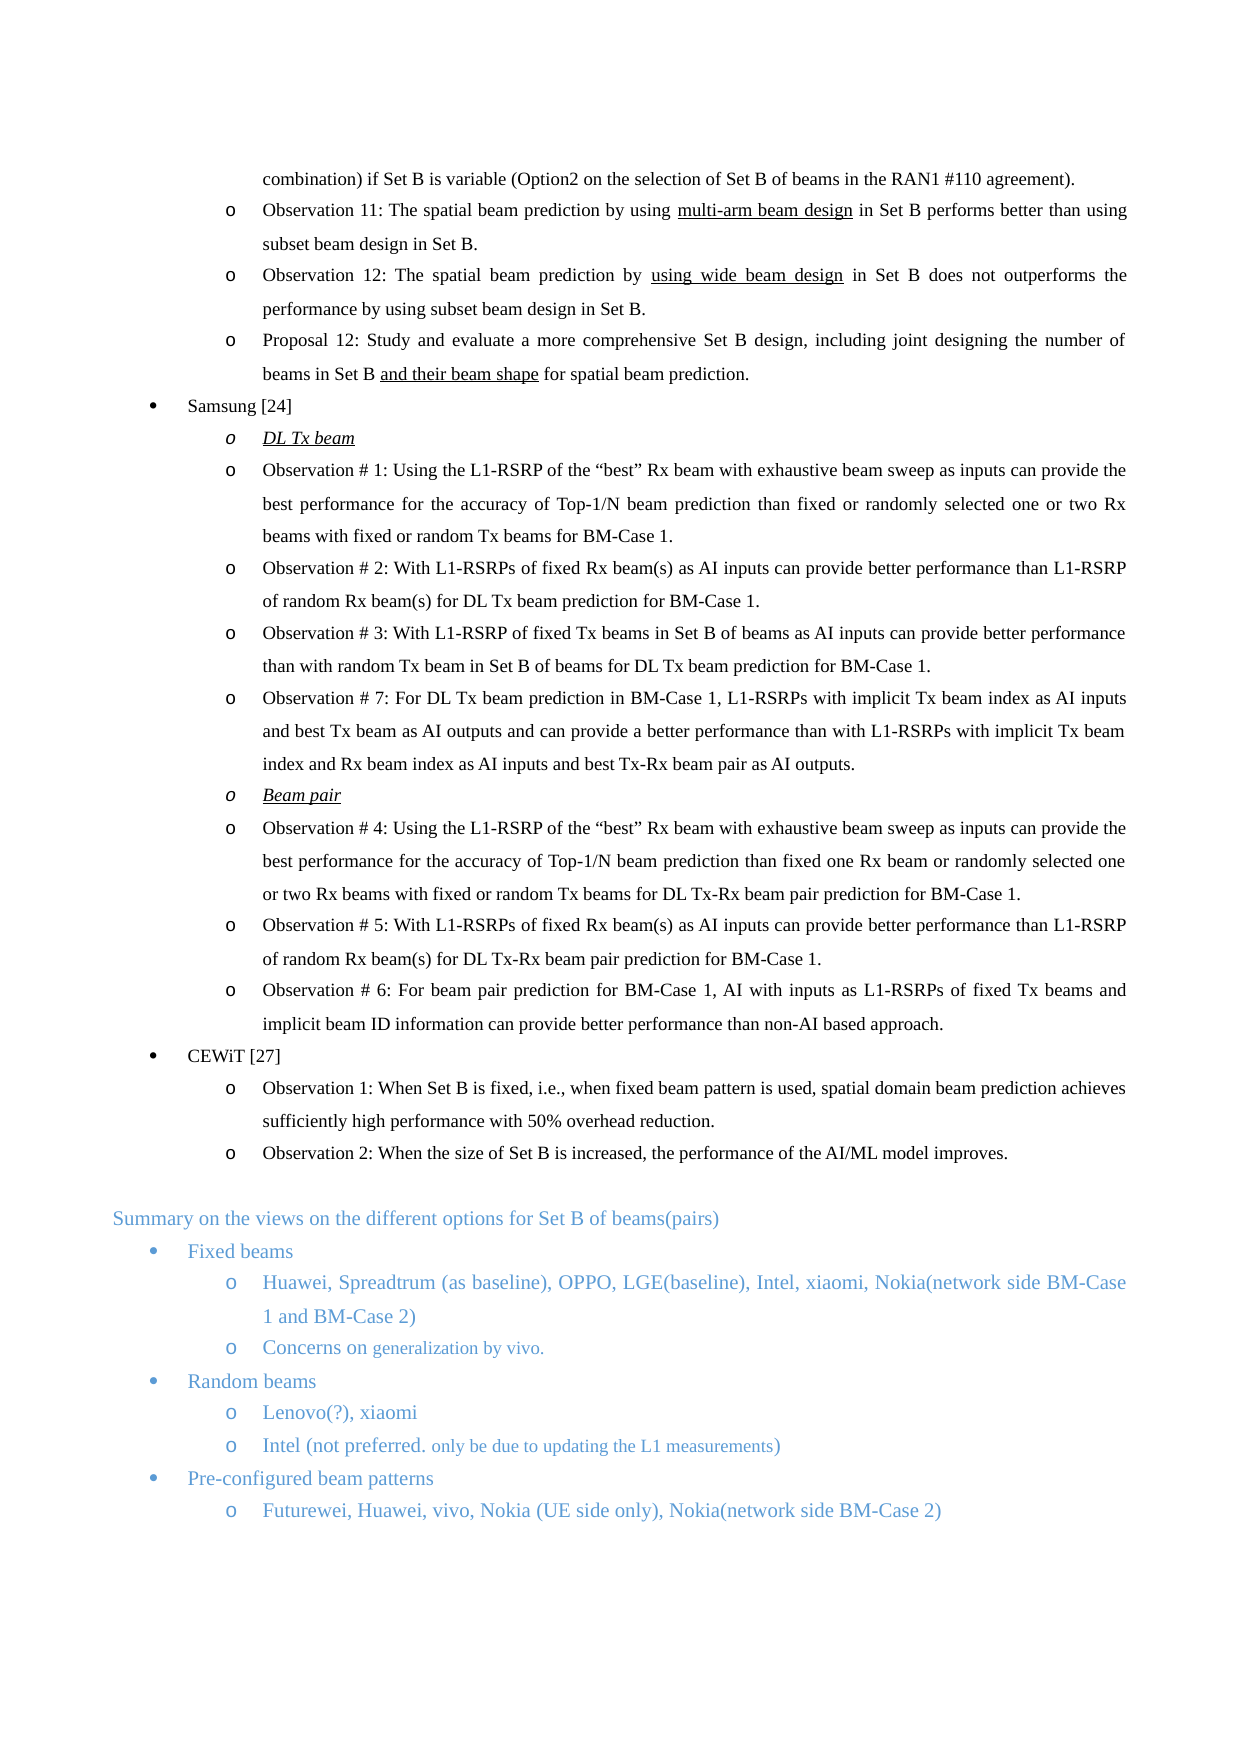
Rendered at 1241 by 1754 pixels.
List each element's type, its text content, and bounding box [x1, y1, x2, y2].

list Beam pair [225, 779, 1128, 812]
list Observation 2: When the size of Set B is increased, the performance of the AI/ML model improves. [225, 1137, 1128, 1169]
list Fixed beams [150, 1234, 1128, 1267]
list Futurewei, Huawei, vivo, Nokia (UE side only), Nokia(network side BM-Case 2) [225, 1494, 1128, 1527]
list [225, 162, 1128, 194]
list Observation # 6: For beam pair prediction for BM-Case 1, AI with inputs as L1-RSRPs of fixed Tx beams and implicit beam ID information can provide better performance than non-AI based approach. [225, 974, 1128, 1039]
list Observation # 7: For DL Tx beam prediction in BM-Case 1, L1-RSRPs with implicit Tx beam index as AI inputs and best Tx beam as AI outputs and can provide a better performance than with L1-RSRPs with implicit Tx beam index and Rx beam index as AI inputs and best Tx-Rx beam pair as AI outputs. [225, 682, 1128, 779]
list Concerns on generalization by vivo. [225, 1332, 1128, 1364]
list Observation # 5: With L1-RSRPs of fixed Rx beam(s) as AI inputs can provide better performance than L1-RSRP of random Rx beam(s) for DL Tx-Rx beam pair prediction for BM-Case 1. [225, 909, 1128, 974]
list Proposal 12: Study and evaluate a more comprehensive Set B design, including joint designing the number of beams in Set B and their beam shape for spatial beam prediction. [225, 324, 1128, 389]
text Summary on the views on the different options for Set B of beams(pairs) [112, 1202, 1128, 1234]
list Pre-configured beam patterns [150, 1462, 1128, 1494]
list Observation 11: The spatial beam prediction by using multi-arm beam design in Set B performs better than using subset beam design in Set B. [225, 194, 1128, 259]
list Huawei, Spreadtrum (as baseline), OPPO, LGE(baseline), Intel, xiaomi, Nokia(network side BM-Case 1 and BM-Case 2) [225, 1267, 1128, 1332]
list Observation 12: The spatial beam prediction by using wide beam design in Set B does not outperforms the performance by using subset beam design in Set B. [225, 259, 1128, 324]
list Observation # 1: Using the L1-RSRP of the “best” Rx beam with exhaustive beam sweep as inputs can provide the best performance for the accuracy of Top-1/N beam prediction than fixed or randomly selected one or two Rx beams with fixed or random Tx beams for BM-Case 1. [225, 454, 1128, 552]
list Intel (not preferred. only be due to updating the L1 measurements) [225, 1429, 1128, 1462]
list Observation # 2: With L1-RSRPs of fixed Rx beam(s) as AI inputs can provide better performance than L1-RSRP of random Rx beam(s) for DL Tx beam prediction for BM-Case 1. [225, 552, 1128, 617]
list Random beams [150, 1364, 1128, 1397]
list Observation 1: When Set B is fixed, i.e., when fixed beam pattern is used, spatial domain beam prediction achieves sufficiently high performance with 50% overhead reduction. [225, 1072, 1128, 1137]
list Observation # 4: Using the L1-RSRP of the “best” Rx beam with exhaustive beam sweep as inputs can provide the best performance for the accuracy of Top-1/N beam prediction than fixed one Rx beam or randomly selected one or two Rx beams with fixed or random Tx beams for DL Tx-Rx beam pair prediction for BM-Case 1. [225, 812, 1128, 909]
list CEWiT [27] [150, 1039, 1128, 1072]
list Observation # 3: With L1-RSRP of fixed Tx beams in Set B of beams as AI inputs can provide better performance than with random Tx beam in Set B of beams for DL Tx beam prediction for BM-Case 1. [225, 617, 1128, 682]
list DL Tx beam [225, 422, 1128, 454]
list Lenovo(?), xiaomi [225, 1397, 1128, 1429]
list Samsung [24] [150, 389, 1128, 422]
